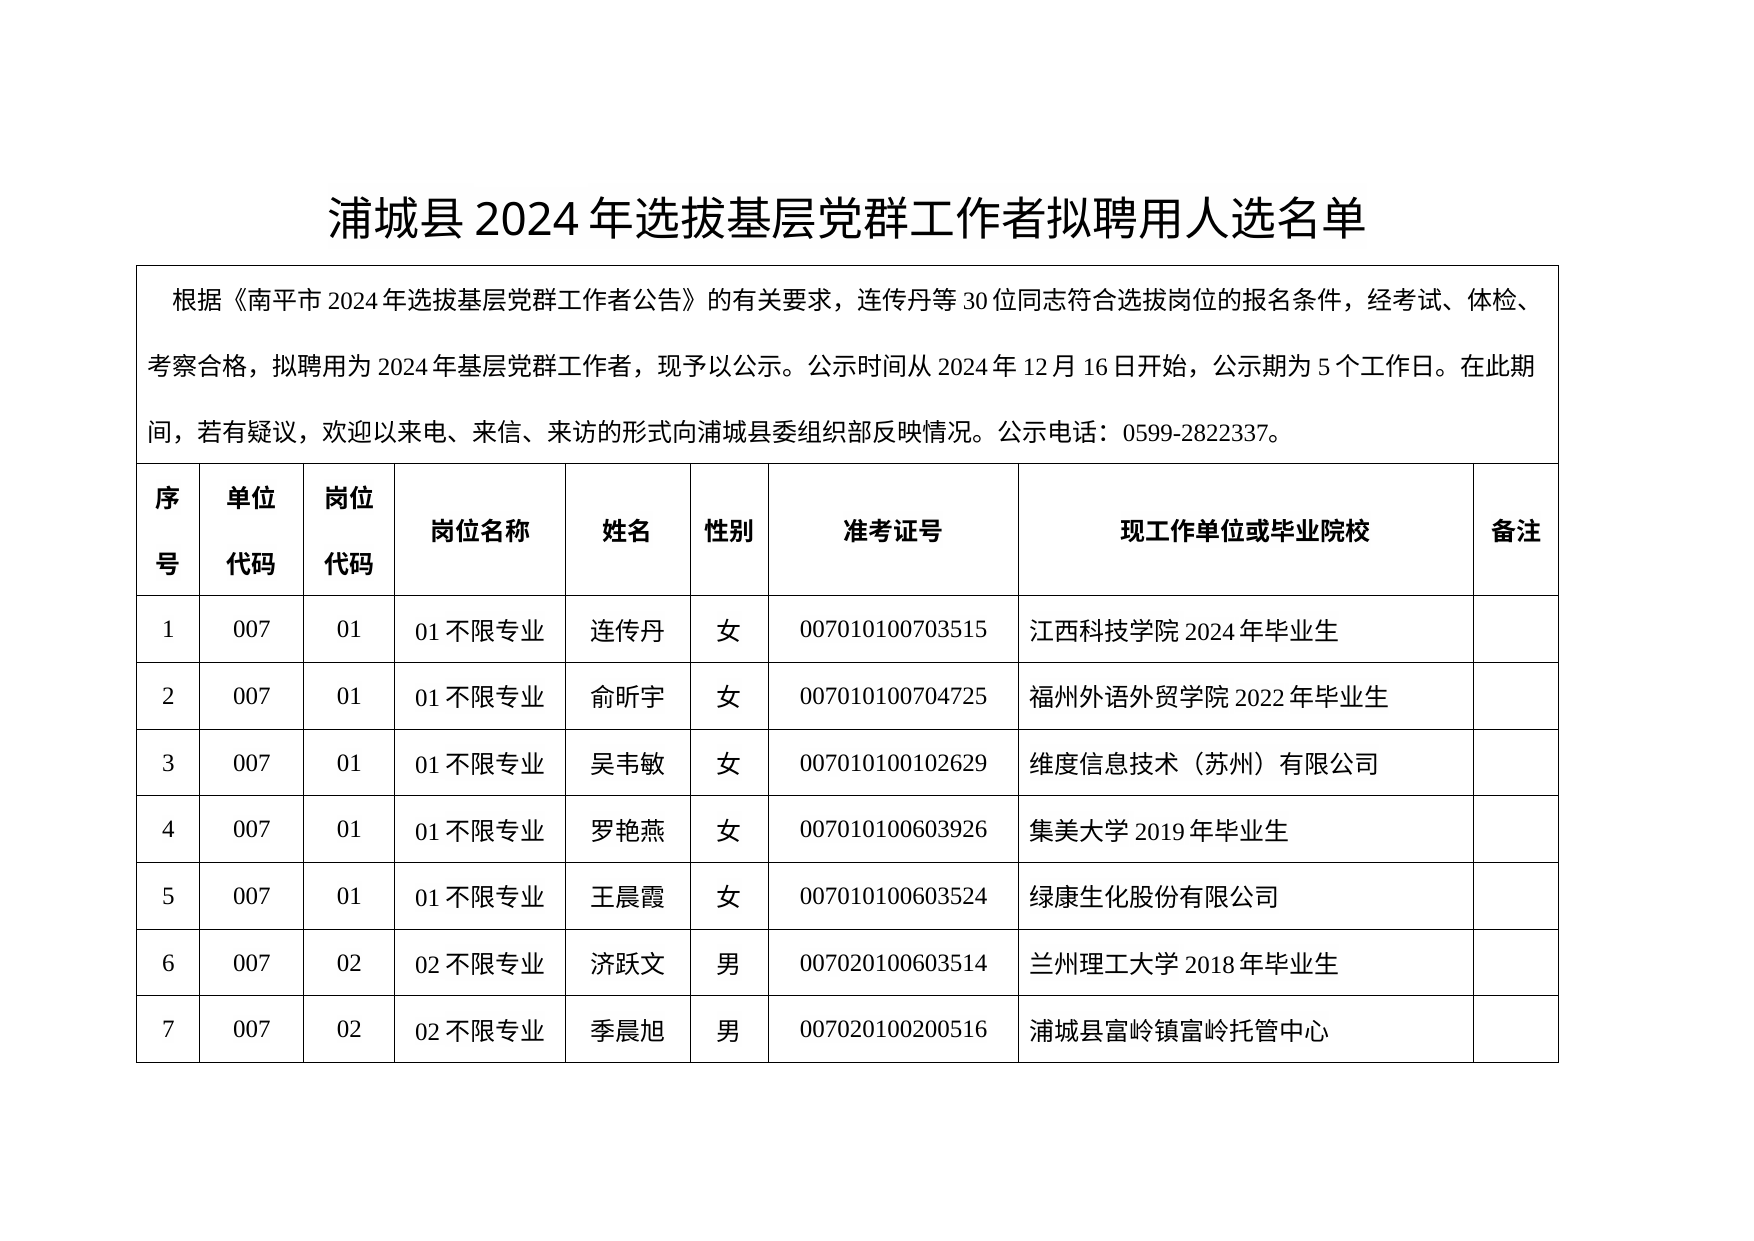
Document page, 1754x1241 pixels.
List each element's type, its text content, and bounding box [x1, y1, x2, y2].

table_cell 01不限专业 [395, 796, 565, 862]
table_cell [1474, 663, 1558, 728]
table_cell 岗位名称 [395, 464, 565, 595]
table_cell 7 [137, 996, 199, 1062]
table_cell [1474, 730, 1558, 795]
table_cell 王晨霞 [566, 863, 690, 928]
text 浦城县2024年选拔基层党群工作者拟聘用人选名单 [148, 167, 1547, 265]
table_cell 维度信息技术（苏州）有限公司 [1019, 730, 1473, 795]
table_cell [1474, 796, 1558, 862]
table_cell 007020100200516 [769, 996, 1018, 1062]
table_cell 007020100603514 [769, 930, 1018, 995]
table_cell 007 [200, 996, 303, 1062]
table_cell 01不限专业 [395, 596, 565, 662]
table_cell 男 [691, 996, 768, 1062]
table_cell [1474, 596, 1558, 662]
table_cell 01 [304, 730, 394, 795]
table_cell 007 [200, 663, 303, 728]
table_cell 序号 [137, 464, 199, 595]
table_cell 02 [304, 930, 394, 995]
table_cell 6 [137, 930, 199, 995]
table_cell 007 [200, 596, 303, 662]
table_cell 济跃文 [566, 930, 690, 995]
table_cell 007010100102629 [769, 730, 1018, 795]
table_header 根据《南平市2024年选拔基层党群工作者公告》的有关要求，连传丹等30位同志符合选拔岗位的报名条件，经考试、体检、考察合格，拟聘用为2024年基层党群工作者，现予以公示。公示时间从2024年12月16日开始，公示期为5个工作日。在此期间，若有疑议，欢迎以来电、来信、来访的形式向浦城县委组织部反映情况。公示电话：0599-2822337。 [137, 266, 1558, 463]
table_cell 4 [137, 796, 199, 862]
table_cell 连传丹 [566, 596, 690, 662]
table_cell 007 [200, 796, 303, 862]
table_cell 绿康生化股份有限公司 [1019, 863, 1473, 928]
table_cell 02不限专业 [395, 930, 565, 995]
table_cell 02 [304, 996, 394, 1062]
table_cell 007 [200, 730, 303, 795]
table_cell 准考证号 [769, 464, 1018, 595]
table_cell [1474, 863, 1558, 928]
table_cell 罗艳燕 [566, 796, 690, 862]
table_cell 5 [137, 863, 199, 928]
table_cell 01 [304, 796, 394, 862]
table_cell 007010100703515 [769, 596, 1018, 662]
table_cell 01不限专业 [395, 730, 565, 795]
table_cell 浦城县富岭镇富岭托管中心 [1019, 996, 1473, 1062]
table_cell 1 [137, 596, 199, 662]
table_cell 岗位 代码 [304, 464, 394, 595]
table_cell 01不限专业 [395, 663, 565, 728]
table_cell 2 [137, 663, 199, 728]
table_cell 007 [200, 930, 303, 995]
table_cell 3 [137, 730, 199, 795]
table_cell 俞昕宇 [566, 663, 690, 728]
table_cell 江西科技学院2024年毕业生 [1019, 596, 1473, 662]
table_cell 单位 代码 [200, 464, 303, 595]
table_cell 性别 [691, 464, 768, 595]
table_cell 01 [304, 596, 394, 662]
table_cell 女 [691, 596, 768, 662]
table_cell 男 [691, 930, 768, 995]
table_cell 姓名 [566, 464, 690, 595]
table_cell 01 [304, 863, 394, 928]
table_cell 现工作单位或毕业院校 [1019, 464, 1473, 595]
table_cell 01不限专业 [395, 863, 565, 928]
table_cell 007 [200, 863, 303, 928]
table_cell 007010100704725 [769, 663, 1018, 728]
table_cell 兰州理工大学2018年毕业生 [1019, 930, 1473, 995]
table_cell 福州外语外贸学院2022年毕业生 [1019, 663, 1473, 728]
table_cell 女 [691, 730, 768, 795]
table_cell 集美大学2019年毕业生 [1019, 796, 1473, 862]
table_cell 007010100603524 [769, 863, 1018, 928]
table_cell 季晨旭 [566, 996, 690, 1062]
table_cell [1474, 930, 1558, 995]
table_cell 女 [691, 663, 768, 728]
table_cell 02不限专业 [395, 996, 565, 1062]
table_cell 女 [691, 863, 768, 928]
table_cell 吴韦敏 [566, 730, 690, 795]
table_cell 女 [691, 796, 768, 862]
table_cell 01 [304, 663, 394, 728]
table_cell 007010100603926 [769, 796, 1018, 862]
table_cell 备注 [1474, 464, 1558, 595]
table_cell [1474, 996, 1558, 1062]
